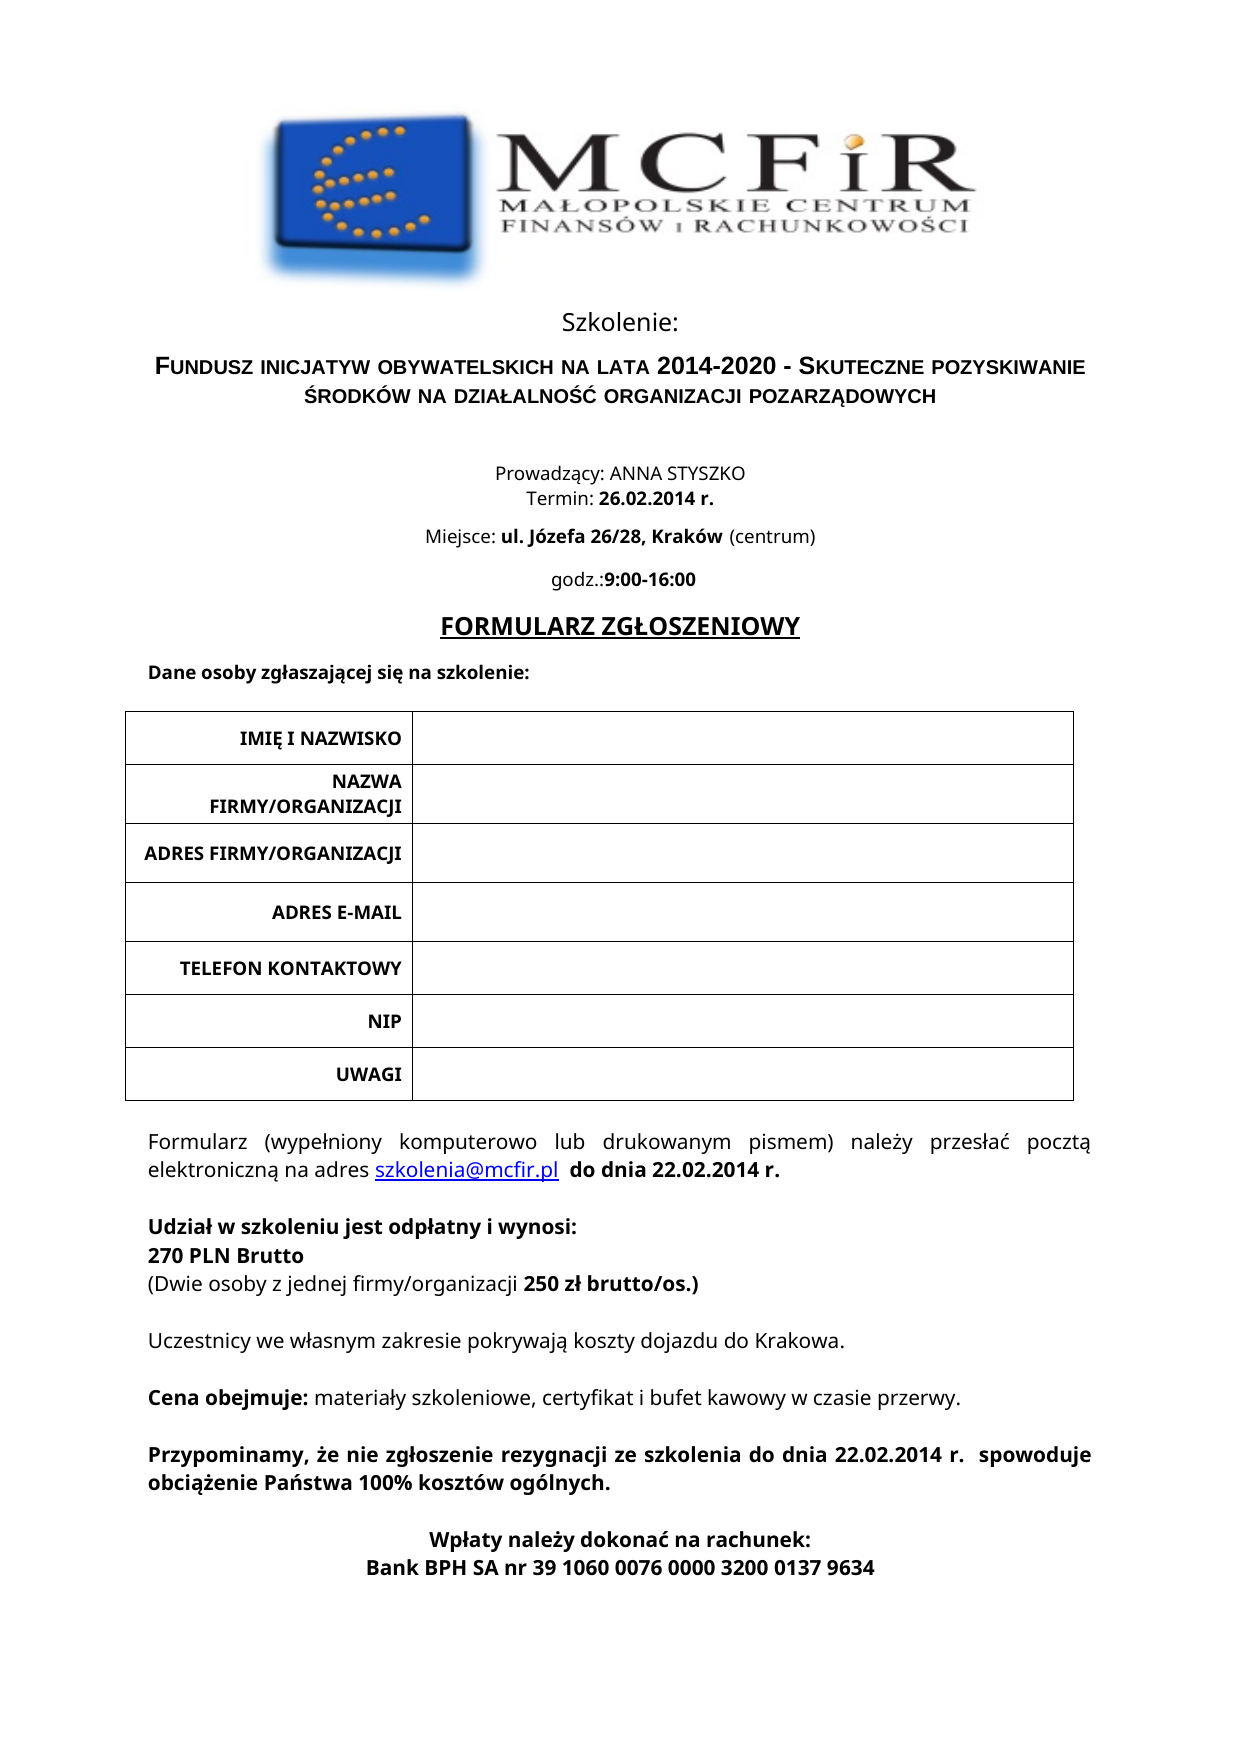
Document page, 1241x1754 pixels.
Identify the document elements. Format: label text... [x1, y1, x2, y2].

table_cell [413, 883, 1073, 941]
text Termin: 26.02.2014 r. [148, 485, 1092, 511]
text Szkolenie: [148, 305, 1092, 339]
text Udział w szkoleniu jest odpłatny i wynosi: [148, 1212, 1092, 1241]
table_header IMIĘ I NAZWISKO [126, 712, 412, 764]
table_cell [413, 995, 1073, 1047]
text Uczestnicy we własnym zakresie pokrywają koszty dojazdu do Krakowa. [148, 1326, 1092, 1354]
text Cena obejmuje: materiały szkoleniowe, certyfikat i bufet kawowy w czasie przerwy. [148, 1383, 1092, 1411]
text Prowadzący: ANNA STYSZKO [148, 460, 1092, 485]
picture [241, 106, 999, 293]
text Wpłaty należy dokonać na rachunek: [148, 1525, 1092, 1553]
text Przypominamy, że nie zgłoszenie rezygnacji ze szkolenia do dnia 22.02.2014 r. spowoduje obciążenie Państwa 100% kosztów ogólnych. [148, 1440, 1092, 1497]
table_cell [413, 942, 1073, 994]
table_header [413, 712, 1073, 764]
text Formularz (wypełniony komputerowo lub drukowanym pismem) należy przesłać pocztą elektroniczną na adres szkolenia@mcfir.pl do dnia 22.02.2014 r. [148, 1127, 1092, 1184]
table_cell ADRES E-MAIL [126, 883, 412, 941]
table_cell [413, 1048, 1073, 1100]
text godz.:9:00-16:00 [148, 566, 1092, 592]
text Dane osoby zgłaszającej się na szkolenie: [148, 660, 1092, 685]
table_cell TELEFON KONTAKTOWY [126, 942, 412, 994]
text FORMULARZ ZGŁOSZENIOWY [148, 609, 1092, 643]
text Fundusz inicjatyw obywatelskich na lata 2014-2020 - Skuteczne pozyskiwanie środków na działalność organizacji pozarządowych [148, 351, 1092, 409]
table_cell NAZWA FIRMY/ORGANIZACJI [126, 765, 412, 823]
table_cell UWAGI [126, 1048, 412, 1100]
table_cell ADRES FIRMY/ORGANIZACJI [126, 824, 412, 882]
table_cell [413, 765, 1073, 823]
text Bank BPH SA nr 39 1060 0076 0000 3200 0137 9634 [148, 1553, 1092, 1582]
text Miejsce: ul. Józefa 26/28, Kraków (centrum) [148, 524, 1092, 549]
text 270 PLN Brutto [148, 1241, 1092, 1269]
text (Dwie osoby z jednej firmy/organizacji 250 zł brutto/os.) [148, 1269, 1092, 1298]
table_cell [413, 824, 1073, 882]
table_cell NIP [126, 995, 412, 1047]
